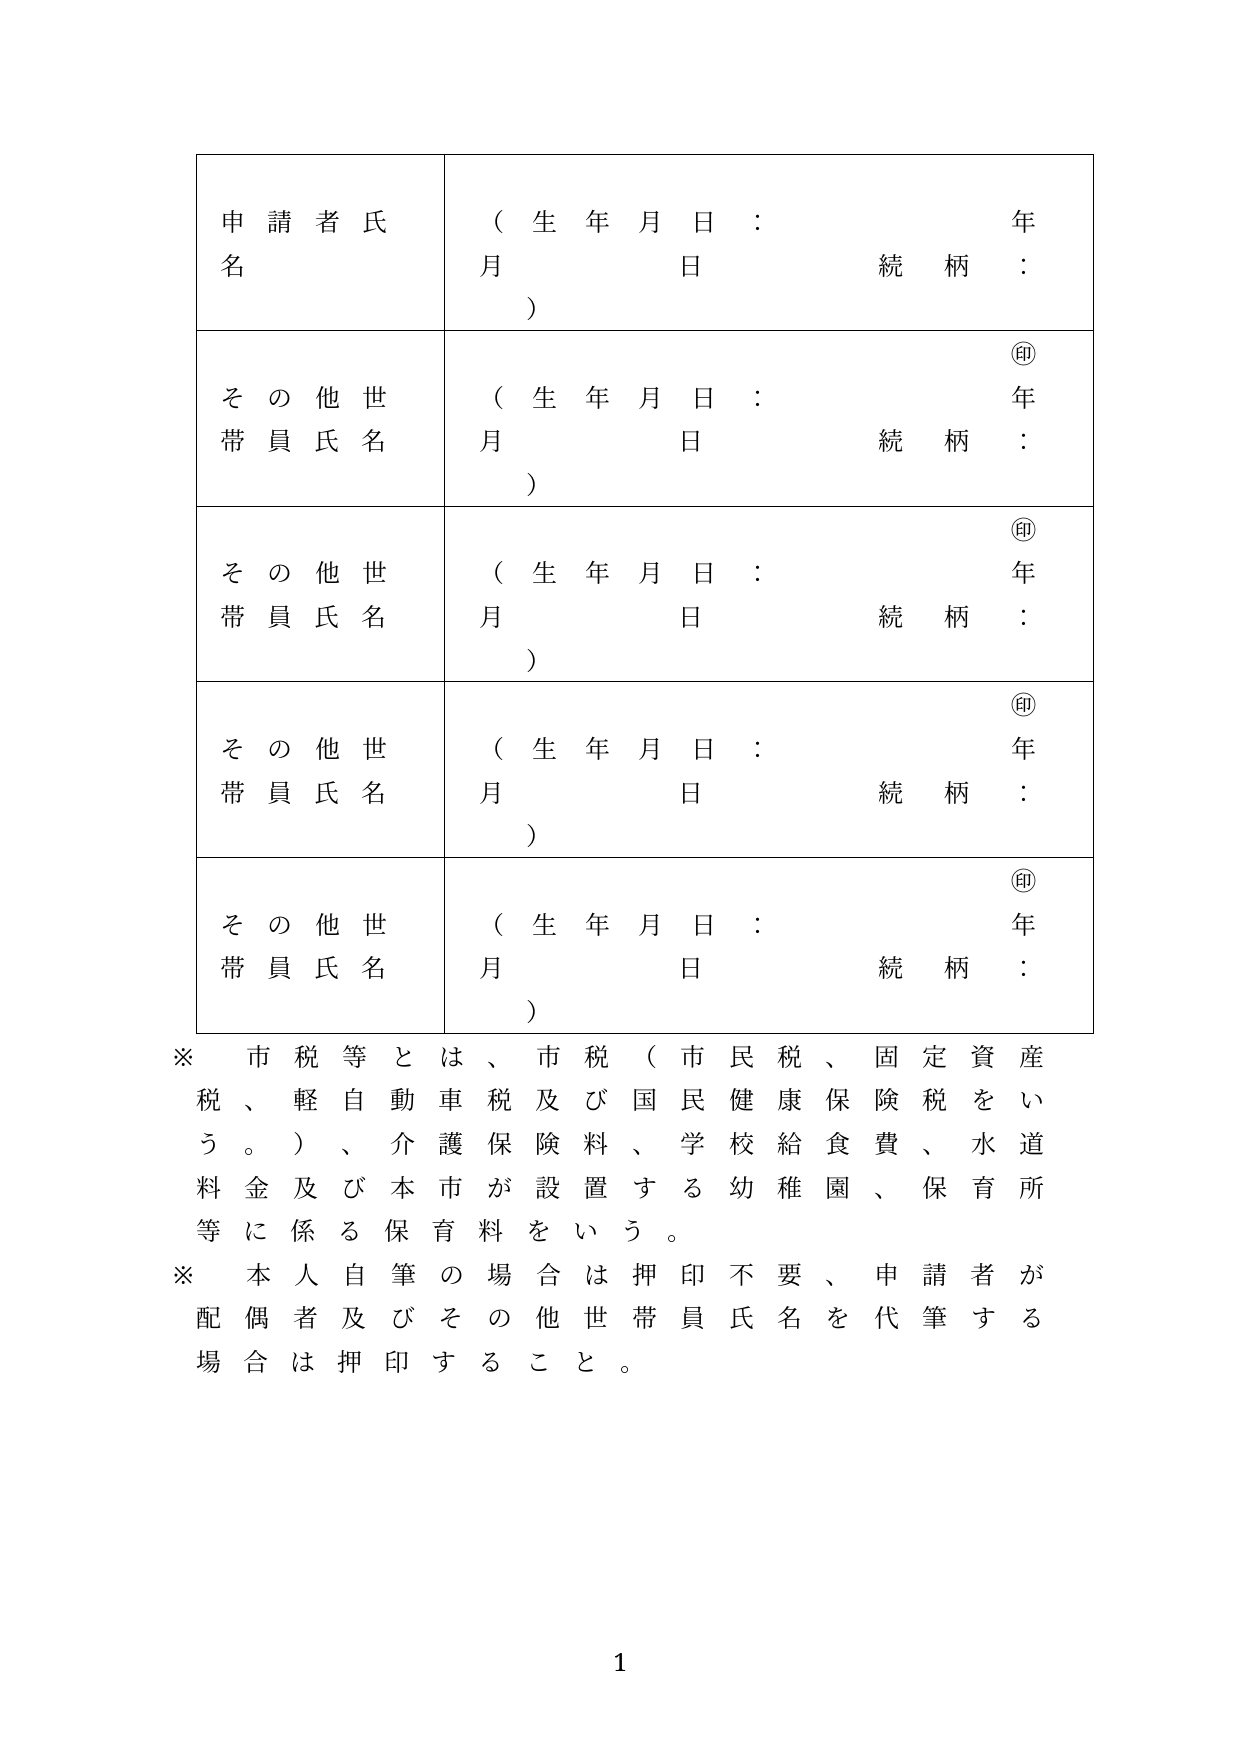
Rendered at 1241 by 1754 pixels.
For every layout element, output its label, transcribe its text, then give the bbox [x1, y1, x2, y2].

table_cell ㊞ （生年月日： 年 月 日 続柄： ） [445, 682, 1093, 857]
table_cell 申請者氏名 [197, 155, 444, 330]
table_cell その他世帯員氏名 [197, 682, 444, 857]
table_cell （生年月日： 年 月 日 続柄： ） [445, 155, 1093, 330]
table_cell ㊞ （生年月日： 年 月 日 続柄： ） [445, 507, 1093, 681]
table_cell ㊞ （生年月日： 年 月 日 続柄： ） [445, 331, 1093, 506]
table_cell その他世帯員氏名 [197, 331, 444, 506]
table_cell その他世帯員氏名 [197, 858, 444, 1032]
text ※ 市税等とは、市税（市民税、固定資産税、軽自動車税及び国民健康保険税をいう。）、介護保険料、学校給食費、水道料金及び本市が設置する幼稚園、保育所等に係る保育料をいう。 [173, 1033, 1067, 1252]
text ※ 本人自筆の場合は押印不要、申請者が配偶者及びその他世帯員氏名を代筆する場合は押印すること。 [173, 1252, 1067, 1383]
table_cell その他世帯員氏名 [197, 507, 444, 681]
table_cell ㊞ （生年月日： 年 月 日 続柄： ） [445, 858, 1093, 1032]
